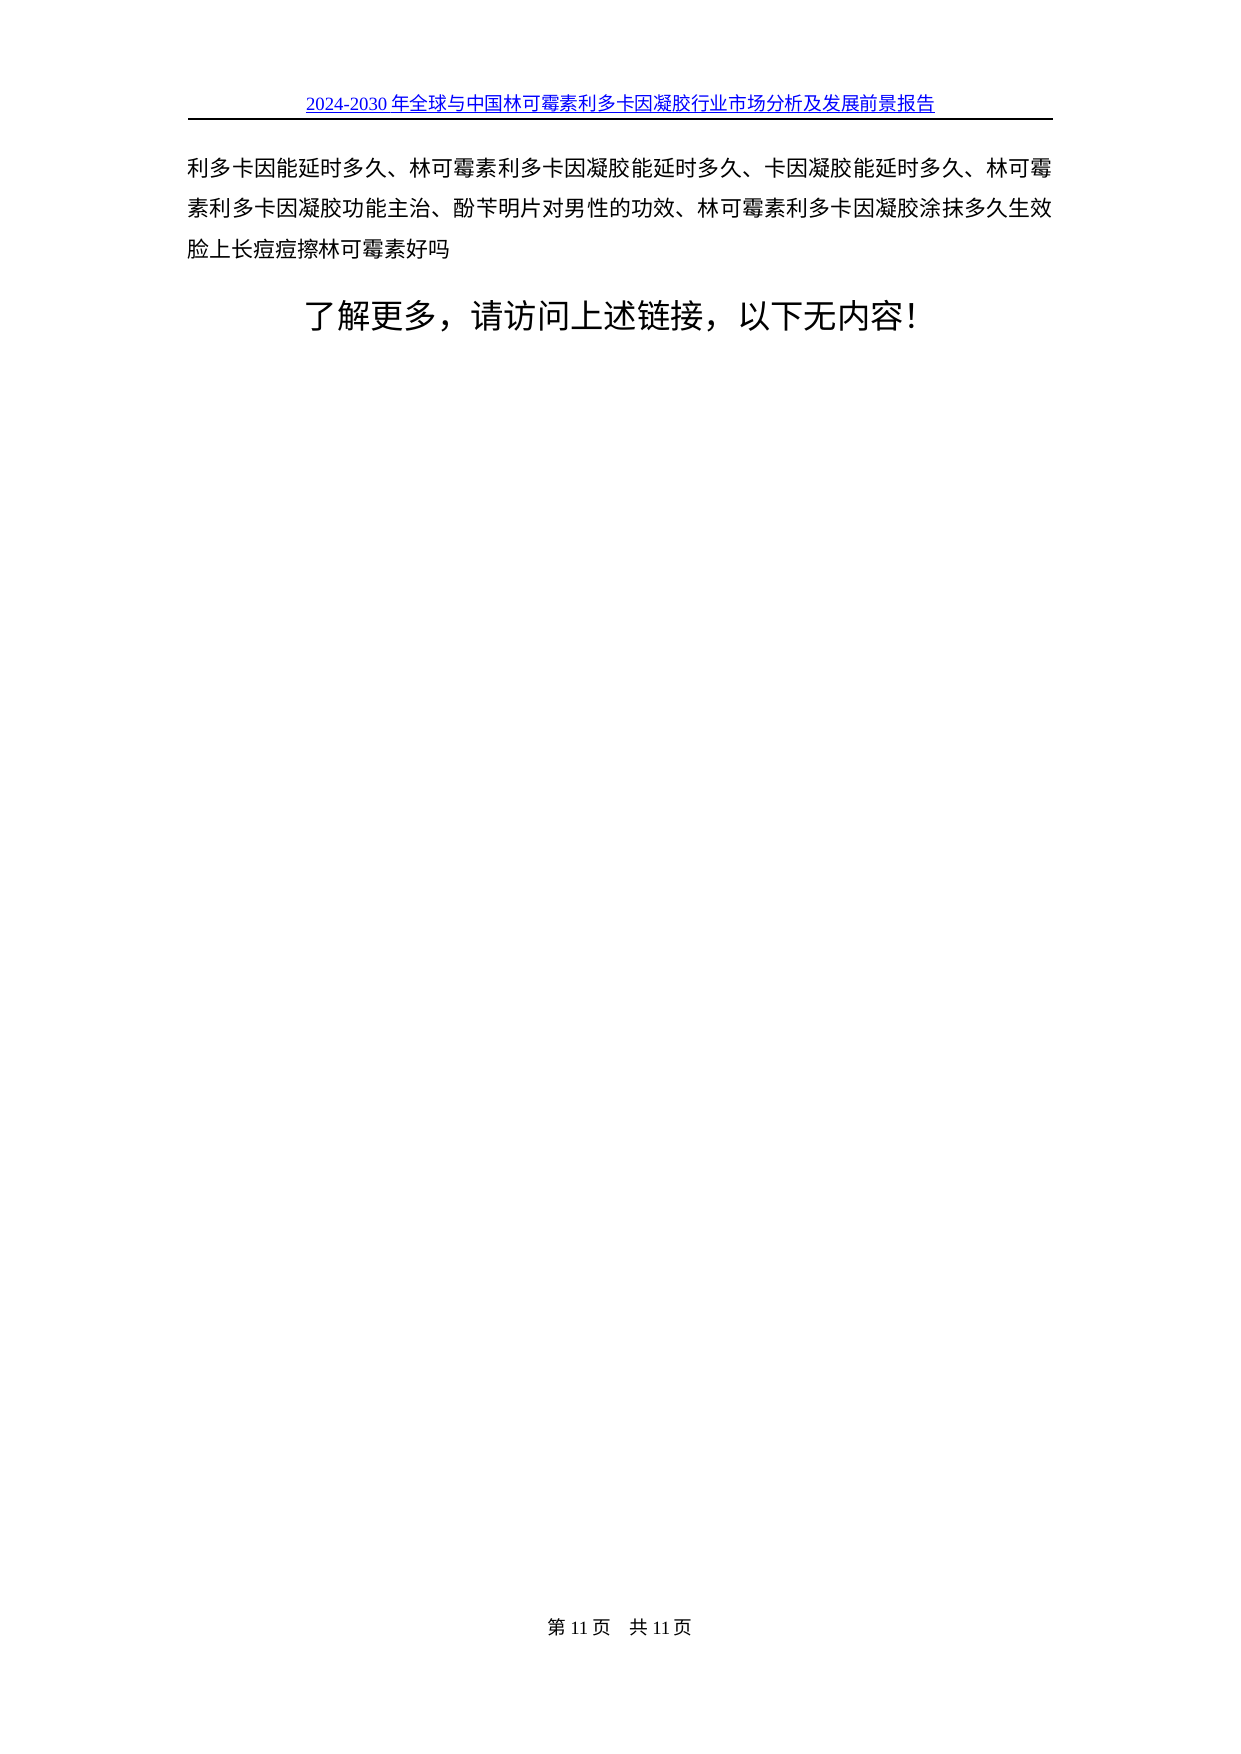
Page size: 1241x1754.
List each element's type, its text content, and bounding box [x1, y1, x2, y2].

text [187, 150, 1053, 264]
title 了解更多，请访问上述链接，以下无内容！ [187, 282, 1053, 347]
